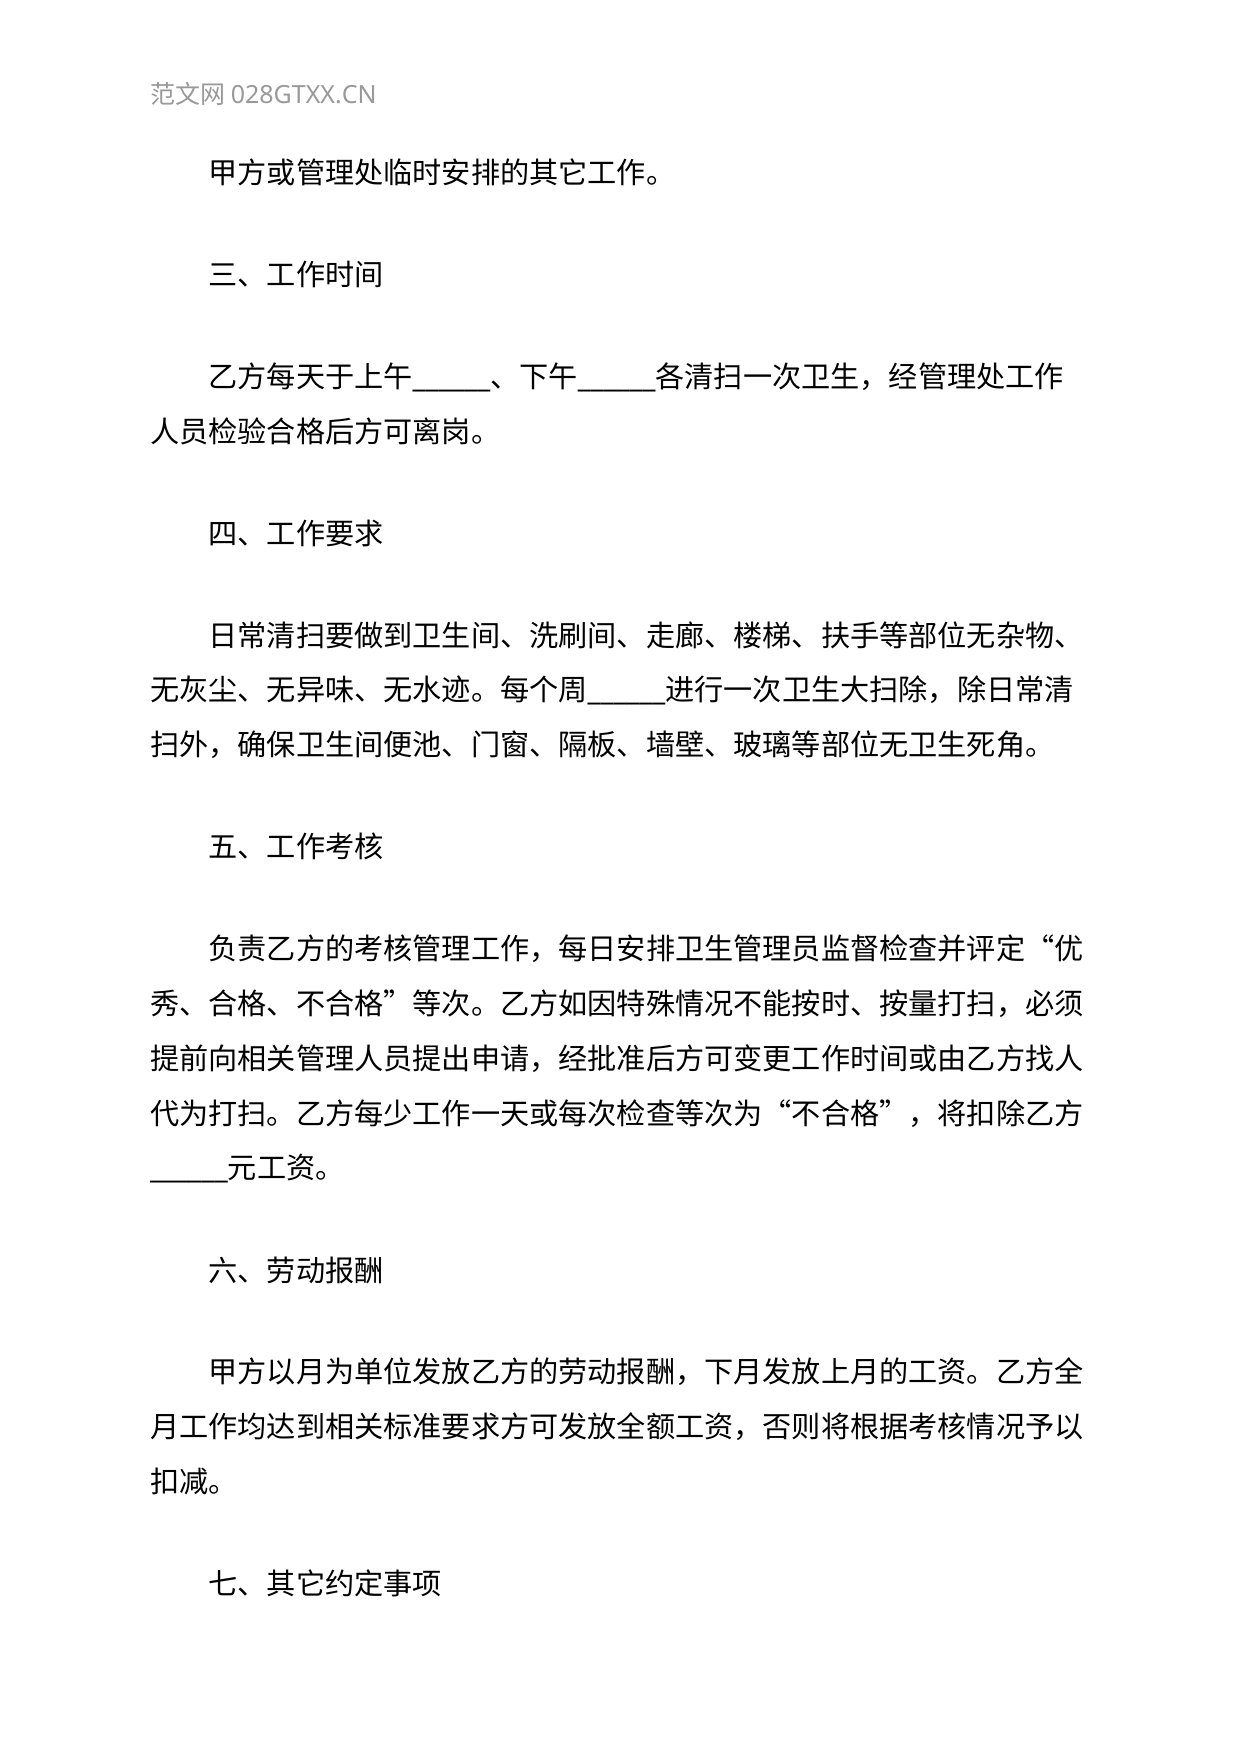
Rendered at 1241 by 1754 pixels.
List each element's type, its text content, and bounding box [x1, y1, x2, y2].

text 三、工作时间 [150, 252, 1090, 294]
text 乙方每天于上午______、下午______各清扫一次卫生，经管理处工作人员检验合格后方可离岗。 [150, 353, 1090, 451]
text 六、劳动报酬 [150, 1247, 1090, 1289]
text 四、工作要求 [150, 510, 1090, 553]
text 甲方或管理处临时安排的其它工作。 [150, 150, 1090, 192]
text 日常清扫要做到卫生间、洗刷间、走廊、楼梯、扶手等部位无杂物、无灰尘、无异味、无水迹。每个周______进行一次卫生大扫除，除日常清扫外，确保卫生间便池、门窗、隔板、墙壁、玻璃等部位无卫生死角。 [150, 612, 1090, 764]
text 七、其它约定事项 [150, 1560, 1090, 1603]
text 五、工作考核 [150, 824, 1090, 866]
text 甲方以月为单位发放乙方的劳动报酬，下月发放上月的工资。乙方全月工作均达到相关标准要求方可发放全额工资，否则将根据考核情况予以扣减。 [150, 1349, 1090, 1501]
text 负责乙方的考核管理工作，每日安排卫生管理员监督检查并评定“优秀、合格、不合格”等次。乙方如因特殊情况不能按时、按量打扫，必须提前向相关管理人员提出申请，经批准后方可变更工作时间或由乙方找人代为打扫。乙方每少工作一天或每次检查等次为“不合格”，将扣除乙方______元工资。 [150, 926, 1090, 1187]
